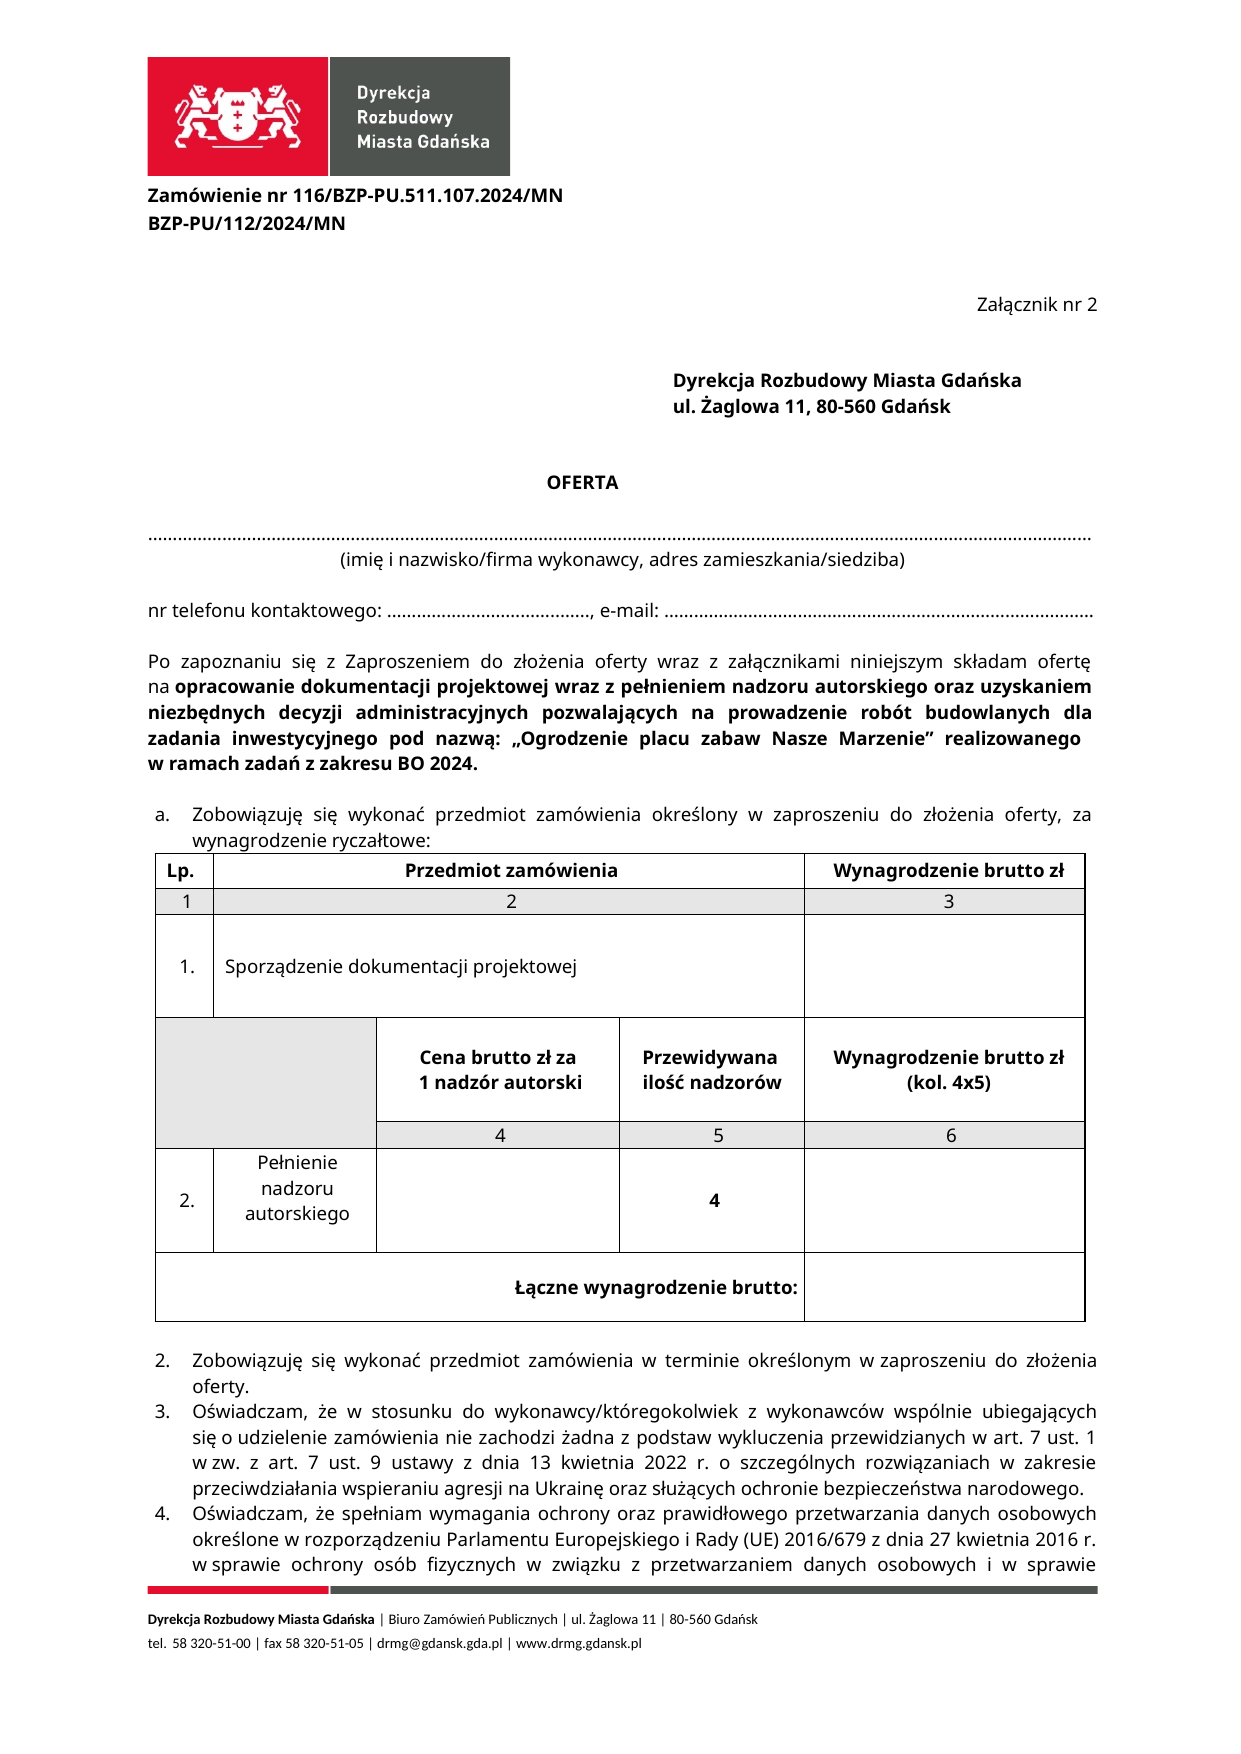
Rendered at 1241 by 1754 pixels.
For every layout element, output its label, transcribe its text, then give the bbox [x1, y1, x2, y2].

list Zobowiązuję się wykonać przedmiot zamówienia w terminie określonym w zaproszeniu do złożenia oferty. [154, 1348, 1097, 1399]
table_cell [377, 1149, 619, 1252]
table_cell 1 [156, 889, 213, 914]
table_cell [805, 1149, 1084, 1252]
text ul. Żaglowa 11, 80-560 Gdańsk [650, 393, 1097, 419]
list Oświadczam, że w stosunku do wykonawcy/któregokolwiek z wykonawców wspólnie ubiegających się o udzielenie zamówienia nie zachodzi żadna z podstaw wykluczenia przewidzianych w art. 7 ust. 1 w zw. z art. 7 ust. 9 ustawy z dnia 13 kwietnia 2022 r. o szczególnych rozwiązaniach w zakresie przeciwdziałania wspieraniu agresji na Ukrainę oraz służących ochronie bezpieczeństwa narodowego. [154, 1399, 1097, 1501]
text OFERTA [546, 470, 1097, 495]
list Zobowiązuję się wykonać przedmiot zamówienia określony w zaproszeniu do złożenia oferty, za wynagrodzenie ryczałtowe: [154, 801, 1093, 852]
text ……………………………………………………………………………………………………………………………………………………………..………… [148, 521, 1097, 546]
picture [147, 57, 511, 176]
table_cell 4 [620, 1149, 804, 1252]
table_cell 2 [214, 889, 804, 914]
table_header Wynagrodzenie brutto zł [805, 854, 1084, 887]
text Załącznik nr 2 [148, 291, 1097, 317]
table_header Przedmiot zamówienia [214, 854, 804, 887]
text Po zapoznaniu się z Zaproszeniem do złożenia oferty wraz z załącznikami niniejszym składam ofertę na opracowanie dokumentacji projektowej wraz z pełnieniem nadzoru autorskiego oraz uzyskaniem niezbędnych decyzji administracyjnych pozwalających na prowadzenie robót budowlanych dla zadania inwestycyjnego pod nazwą: „Ogrodzenie placu zabaw Nasze Marzenie” realizowanego w ramach zadań z zakresu BO 2024. [148, 648, 1093, 776]
text nr telefonu kontaktowego: ……………………………..…..., e-mail: …………………………………………………………………………… [148, 597, 1097, 623]
table_cell [805, 915, 1084, 1017]
table_cell 4 [377, 1122, 619, 1148]
table_cell Przewidywana ilość nadzorów [620, 1018, 804, 1121]
table_cell Wynagrodzenie brutto zł (kol. 4x5) [805, 1018, 1084, 1121]
table_cell 2. [156, 1149, 213, 1252]
text (imię i nazwisko/firma wykonawcy, adres zamieszkania/siedziba) [148, 546, 1097, 572]
table_cell Cena brutto zł za 1 nadzór autorski [377, 1018, 619, 1121]
table_cell 6 [805, 1122, 1084, 1148]
table_cell Pełnienie nadzoru autorskiego [214, 1149, 376, 1252]
table_cell Łączne wynagrodzenie brutto: [156, 1253, 804, 1321]
table_cell Sporządzenie dokumentacji projektowej [214, 915, 804, 1017]
table_cell 3 [805, 889, 1084, 914]
table_cell 5 [620, 1122, 804, 1148]
table_cell [156, 1018, 376, 1148]
text Dyrekcja Rozbudowy Miasta Gdańska [650, 368, 1097, 393]
table_header Lp. [156, 854, 213, 887]
picture [147, 1586, 1098, 1594]
table_cell [805, 1253, 1084, 1321]
table_cell 1. [156, 915, 213, 1017]
